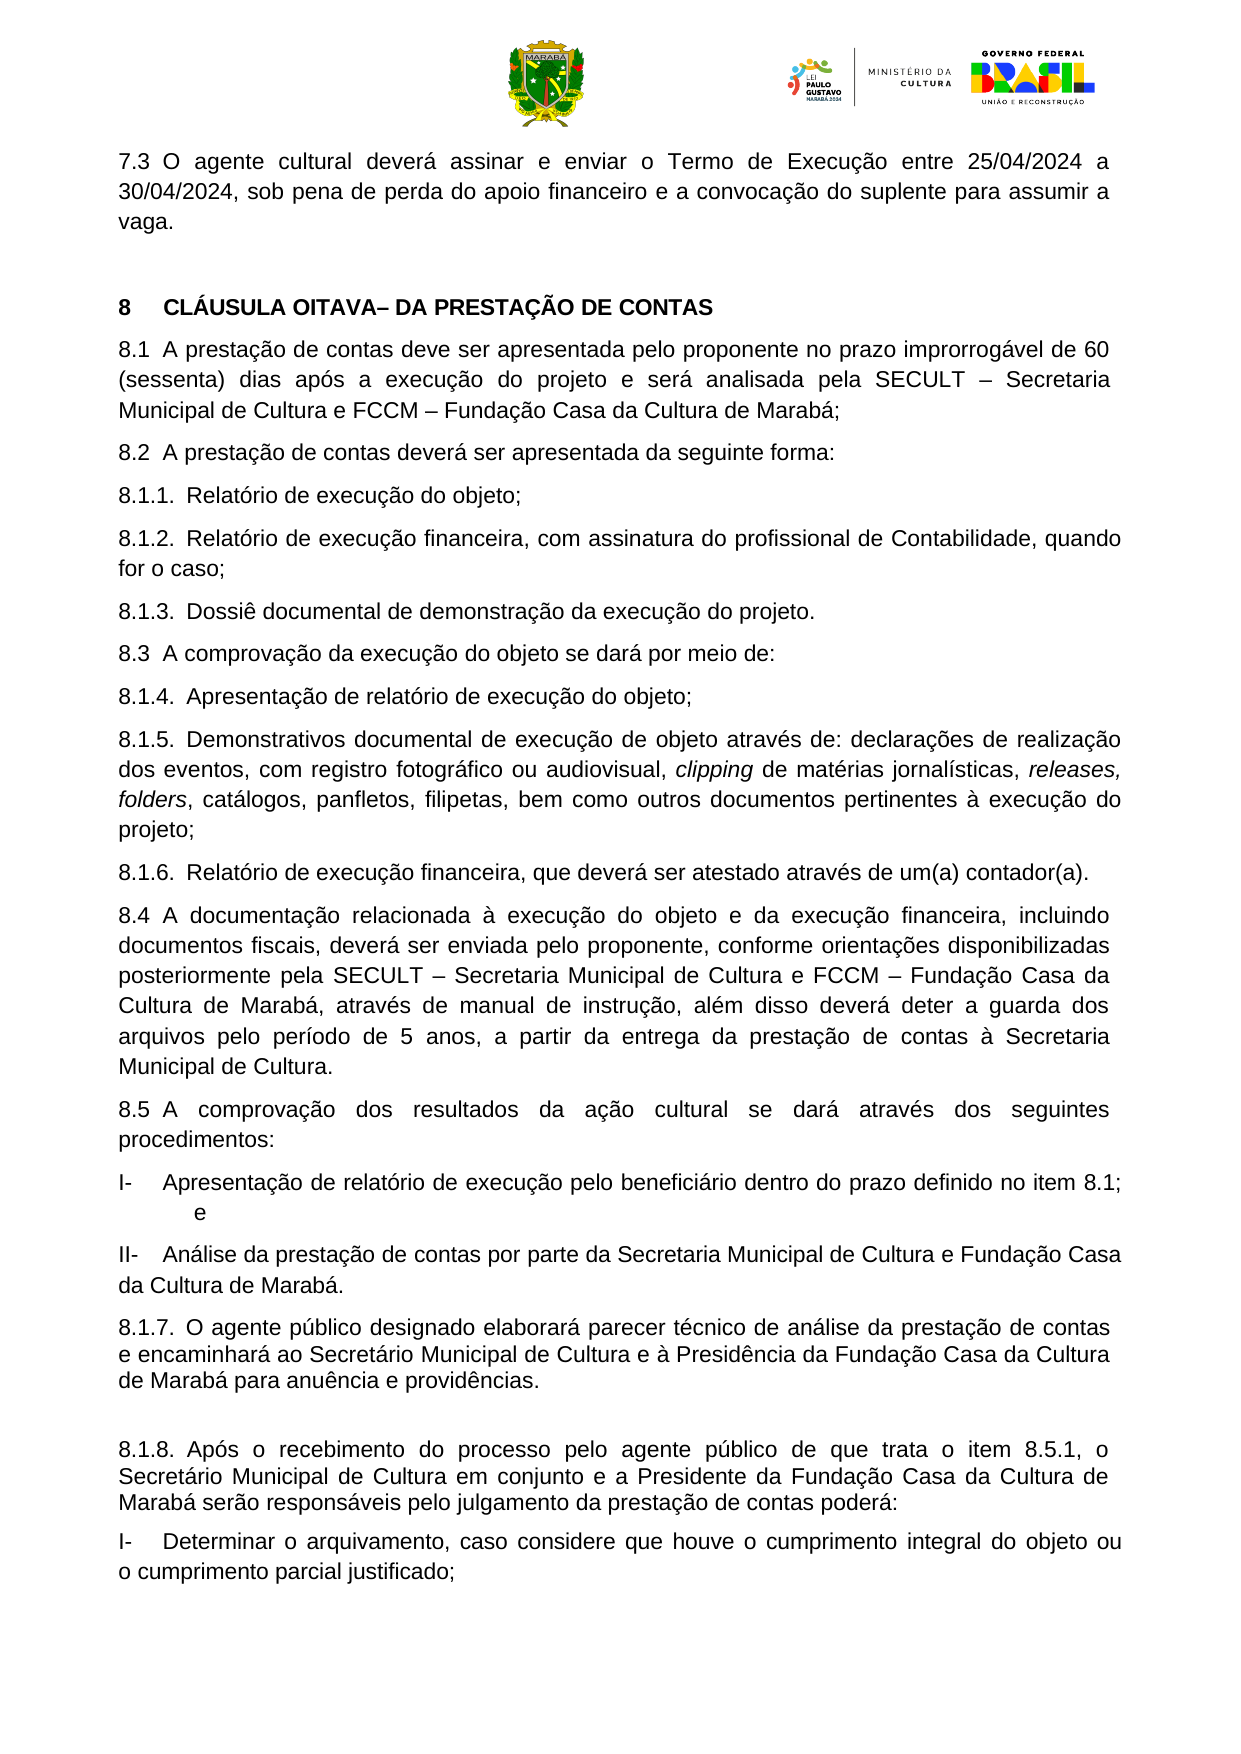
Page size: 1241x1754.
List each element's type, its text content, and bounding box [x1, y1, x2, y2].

subtitle A prestação de contas deve ser apresentada pelo proponente no prazo improrrogável de 60 (sessenta) dias após a execução do projeto e será analisada pela SECULT – Secretaria Municipal de Cultura e FCCM – Fundação Casa da Cultura de Marabá; [118, 336, 1110, 423]
subtitle Relatório de execução financeira, com assinatura do profissional de Contabilidade, quando for o caso; [118, 525, 1122, 581]
text Análise da prestação de contas por parte da Secretaria Municipal de Cultura e Fundação Casa da Cultura de Marabá. [118, 1241, 1122, 1298]
subtitle Relatório de execução do objeto; [118, 482, 1122, 508]
subtitle A comprovação da execução do objeto se dará por meio de: [118, 640, 1110, 667]
subtitle A documentação relacionada à execução do objeto e da execução financeira, incluindo documentos fiscais, deverá ser enviada pelo proponente, conforme orientações disponibilizadas posteriormente pela SECULT – Secretaria Municipal de Cultura e FCCM – Fundação Casa da Cultura de Marabá, através de manual de instrução, além disso deverá deter a guarda dos arquivos pelo período de 5 anos, a partir da entrega da prestação de contas à Secretaria Municipal de Cultura. [118, 902, 1110, 1079]
subtitle O agente cultural deverá assinar e enviar o Termo de Execução entre 25/04/2024 a 30/04/2024, sob pena de perda do apoio financeiro e a convocação do suplente para assumir a vaga. [118, 148, 1110, 234]
subtitle Demonstrativos documental de execução de objeto através de: declarações de realização dos eventos, com registro fotográfico ou audiovisual, clipping de matérias jornalísticas, releases, folders, catálogos, panfletos, filipetas, bem como outros documentos pertinentes à execução do projeto; [118, 726, 1122, 843]
subtitle CLÁUSULA OITAVA– DA PRESTAÇÃO DE CONTAS [118, 293, 1122, 320]
subtitle Apresentação de relatório de execução do objeto; [118, 683, 1122, 709]
list Apresentação de relatório de execução pelo beneficiário dentro do prazo definido no item 8.1; e [118, 1168, 1122, 1225]
list Determinar o arquivamento, caso considere que houve o cumprimento integral do objeto ou o cumprimento parcial justificado; [118, 1528, 1122, 1584]
subtitle Relatório de execução financeira, que deverá ser atestado através de um(a) contador(a). [118, 859, 1122, 886]
subtitle Dossiê documental de demonstração da execução do projeto. [118, 598, 1122, 624]
subtitle A comprovação dos resultados da ação cultural se dará através dos seguintes procedimentos: [118, 1096, 1110, 1152]
picture [507, 39, 585, 127]
list O agente público designado elaborará parecer técnico de análise da prestação de contas e encaminhará ao Secretário Municipal de Cultura e à Presidência da Fundação Casa da Cultura de Marabá para anuência e providências. [118, 1314, 1110, 1393]
picture [768, 0, 1148, 177]
list Após o recebimento do processo pelo agente público de que trata o item 8.5.1, o Secretário Municipal de Cultura em conjunto e a Presidente da Fundação Casa da Cultura de Marabá serão responsáveis pelo julgamento da prestação de contas poderá: [118, 1436, 1109, 1515]
subtitle A prestação de contas deverá ser apresentada da seguinte forma: [118, 439, 1110, 466]
